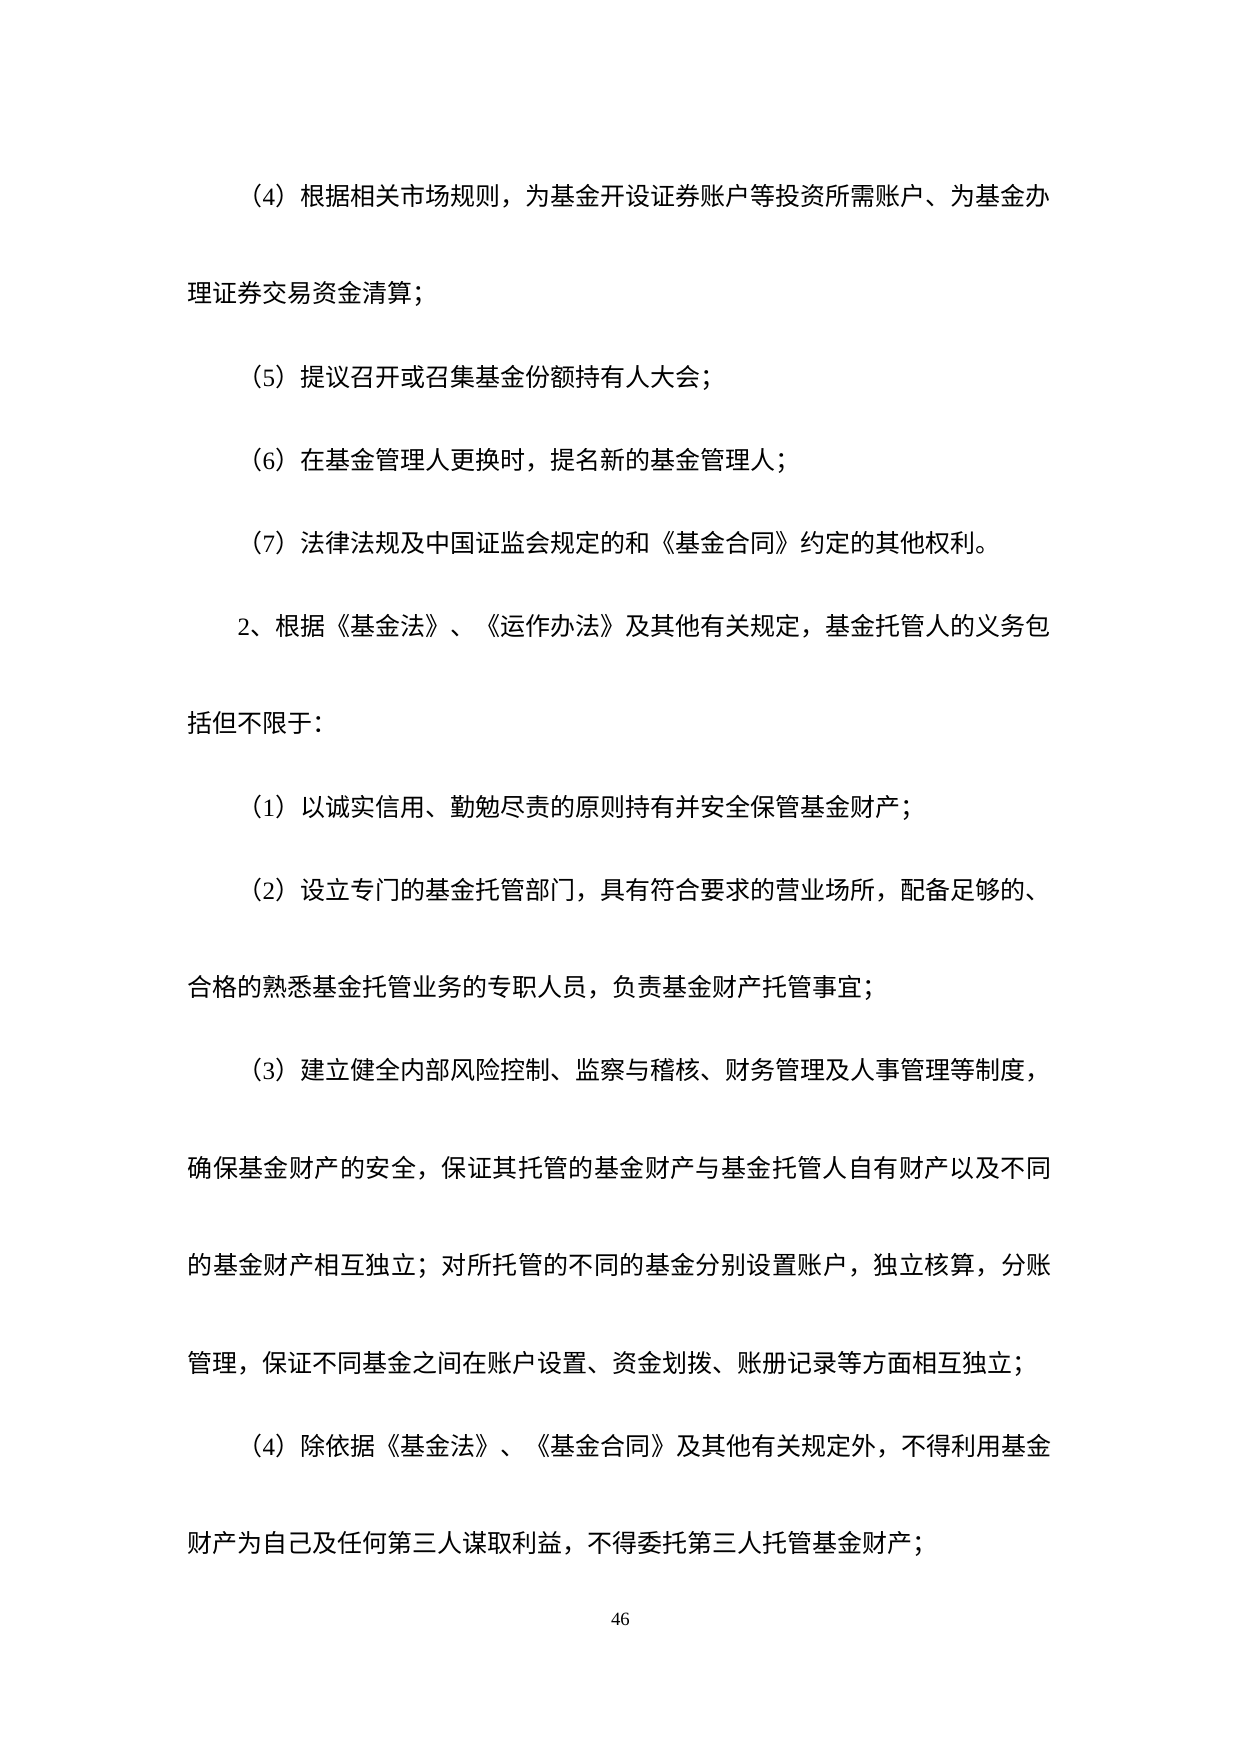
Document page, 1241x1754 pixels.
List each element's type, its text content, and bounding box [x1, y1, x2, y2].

text （4）除依据《基金法》、《基金合同》及其他有关规定外，不得利用基金财产为自己及任何第三人谋取利益，不得委托第三人托管基金财产； [187, 1412, 1053, 1574]
text （7）法律法规及中国证监会规定的和《基金合同》约定的其他权利。 [187, 509, 1053, 574]
text （1）以诚实信用、勤勉尽责的原则持有并安全保管基金财产； [187, 773, 1053, 838]
text （5）提议召开或召集基金份额持有人大会； [187, 343, 1053, 408]
text （6）在基金管理人更换时，提名新的基金管理人； [187, 426, 1053, 491]
text （2）设立专门的基金托管部门，具有符合要求的营业场所，配备足够的、合格的熟悉基金托管业务的专职人员，负责基金财产托管事宜； [187, 856, 1053, 1018]
text 2、根据《基金法》、《运作办法》及其他有关规定，基金托管人的义务包括但不限于： [187, 592, 1053, 754]
text （4）根据相关市场规则，为基金开设证券账户等投资所需账户、为基金办理证券交易资金清算； [187, 162, 1053, 324]
text （3）建立健全内部风险控制、监察与稽核、财务管理及人事管理等制度，确保基金财产的安全，保证其托管的基金财产与基金托管人自有财产以及不同的基金财产相互独立；对所托管的不同的基金分别设置账户，独立核算，分账管理，保证不同基金之间在账户设置、资金划拨、账册记录等方面相互独立； [187, 1036, 1053, 1394]
